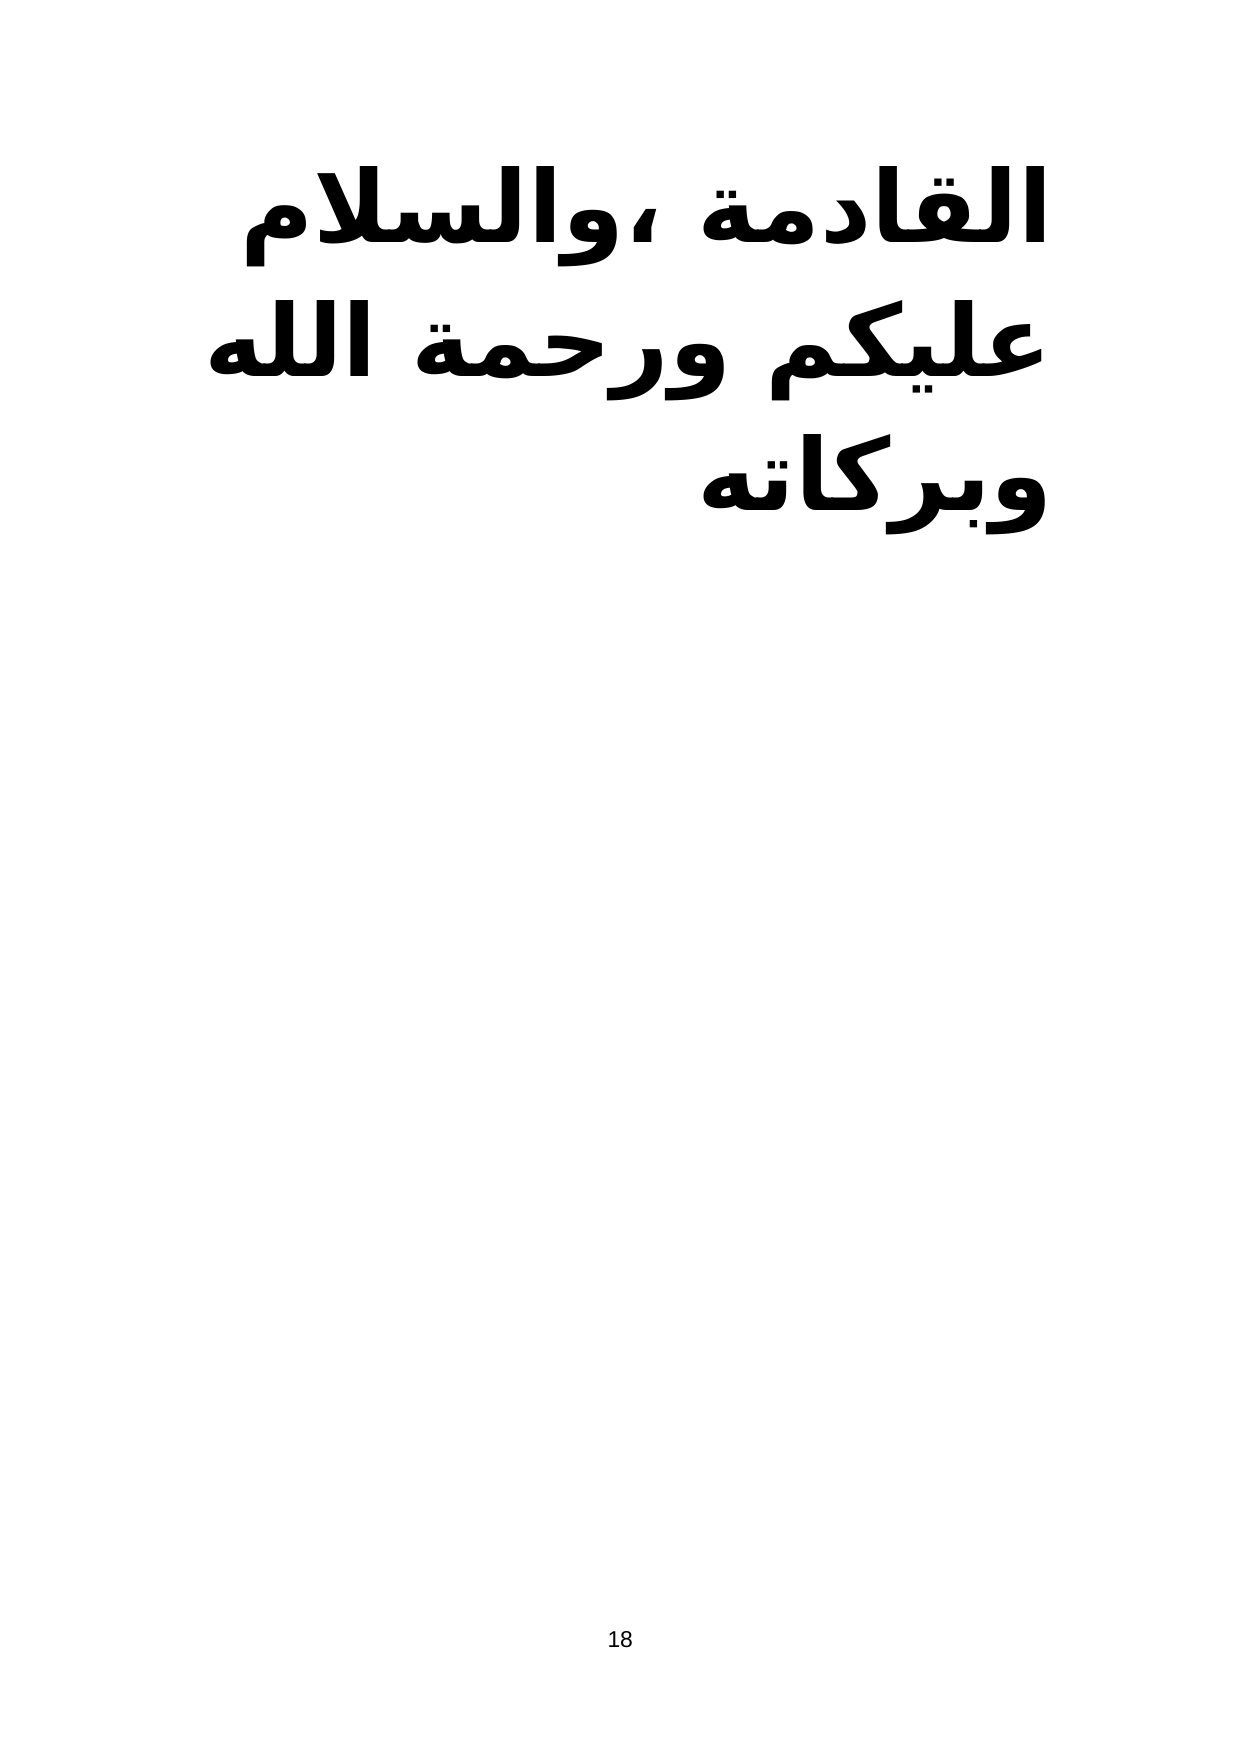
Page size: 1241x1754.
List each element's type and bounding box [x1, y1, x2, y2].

text [187, 150, 1053, 534]
